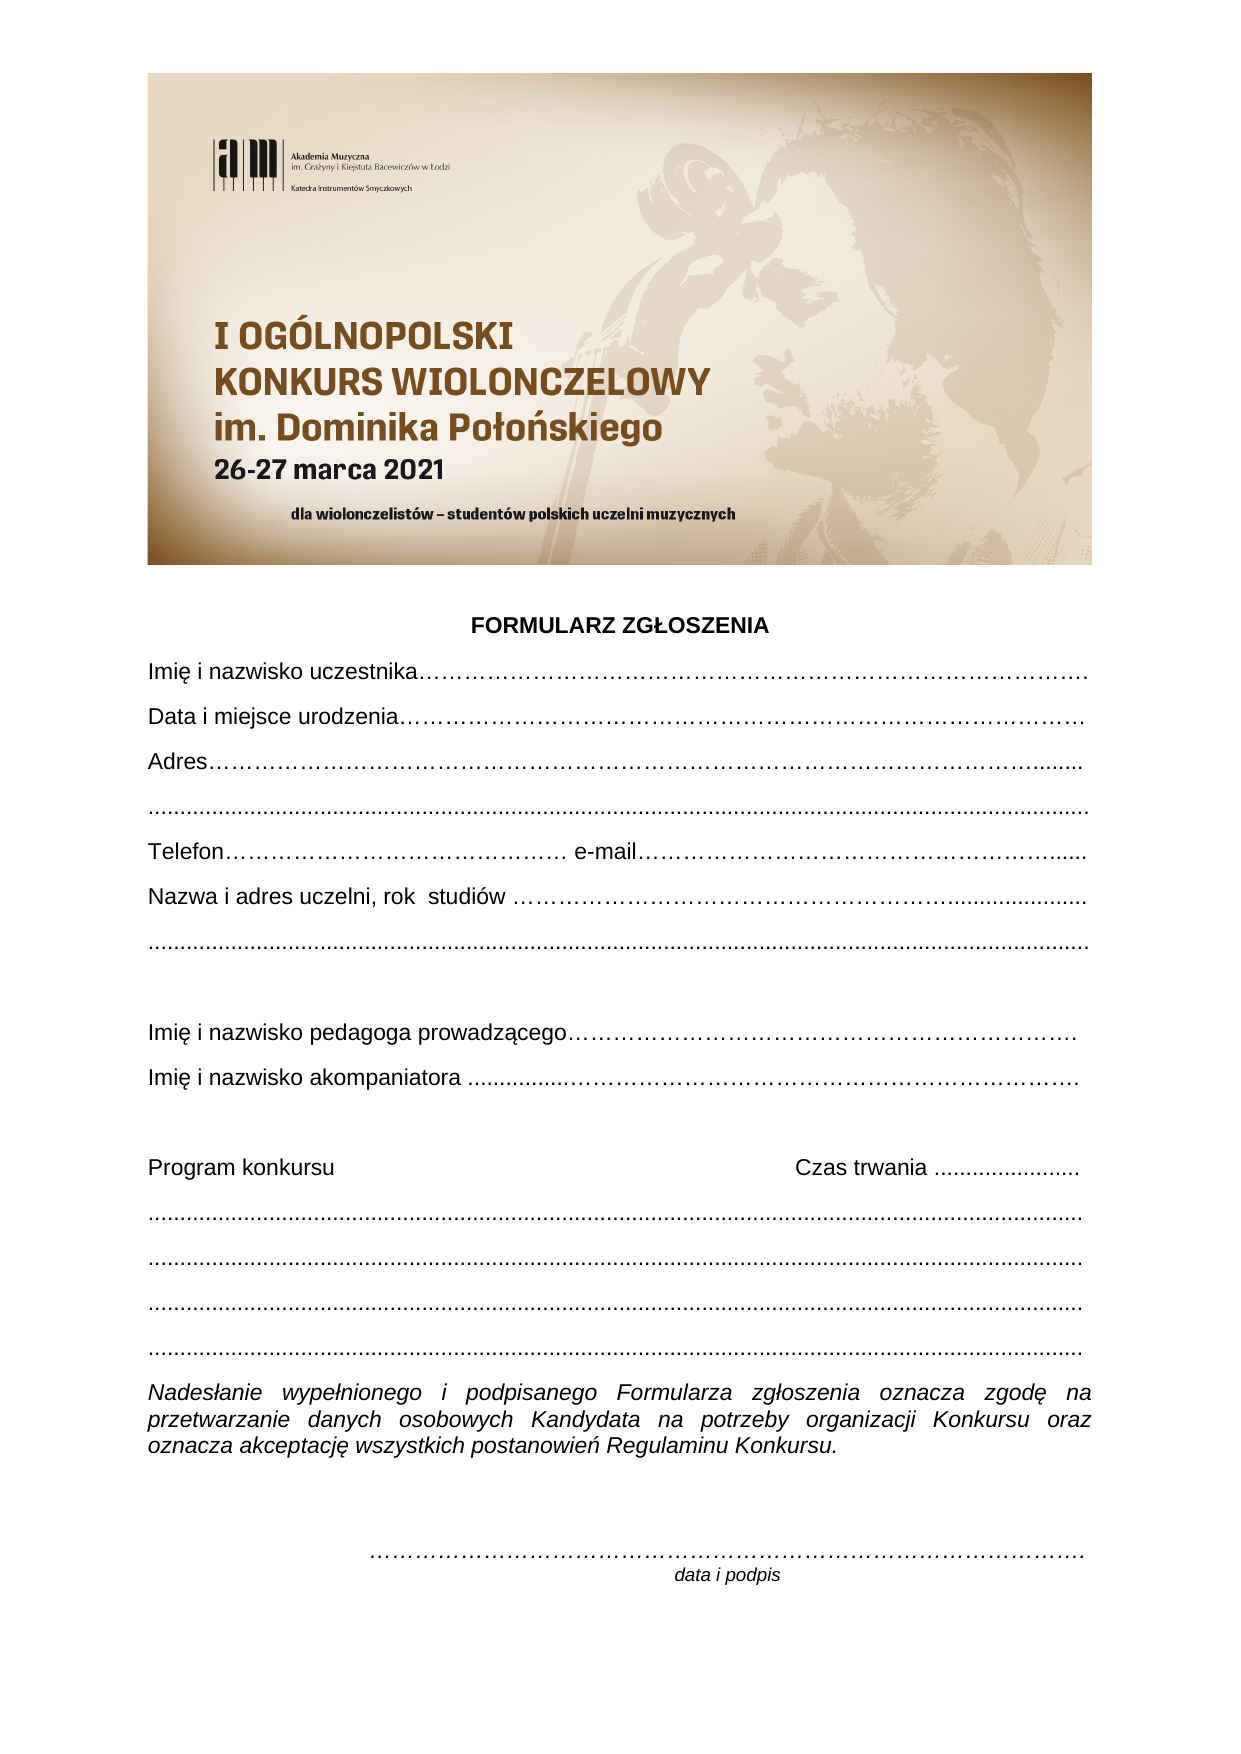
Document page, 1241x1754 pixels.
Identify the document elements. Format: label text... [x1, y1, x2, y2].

text Adres………………………………………………………………………………………………........ [148, 748, 1093, 774]
text data i podpis [369, 1564, 1093, 1585]
text ................................................................................................................................................... [148, 1334, 1093, 1361]
text .................................................................................................................................................... [148, 793, 1093, 819]
text Program konkursu Czas trwania ....................... [148, 1154, 1093, 1180]
text ................................................................................................................................................... [148, 1289, 1093, 1315]
text Nadesłanie wypełnionego i podpisanego Formularza zgłoszenia oznacza zgodę na przetwarzanie danych osobowych Kandydata na potrzeby organizacji Konkursu oraz oznacza akceptację wszystkich postanowień Regulaminu Konkursu. [148, 1379, 1093, 1458]
text …………………………………………………………………………………. [369, 1537, 1093, 1564]
text Imię i nazwisko uczestnika……………………………………………………………………………. [148, 658, 1093, 684]
text FORMULARZ ZGŁOSZENIA [148, 612, 1093, 639]
text Data i miejsce urodzenia……………………………………………………………………………… [148, 703, 1093, 729]
text Telefon……………………………………… e-mail………………………………………………...... [148, 838, 1093, 864]
text ................................................................................................................................................... [148, 1199, 1093, 1225]
picture [147, 73, 1092, 565]
text Imię i nazwisko akompaniatora ................…………………………………………………………. [148, 1063, 1093, 1090]
text .................................................................................................................................................... [148, 928, 1093, 954]
text ................................................................................................................................................... [148, 1244, 1093, 1270]
text Imię i nazwisko pedagoga prowadzącego…………………………………………………………. [148, 1018, 1093, 1045]
text Nazwa i adres uczelni, rok studiów …………………………………………………...................... [148, 883, 1093, 909]
